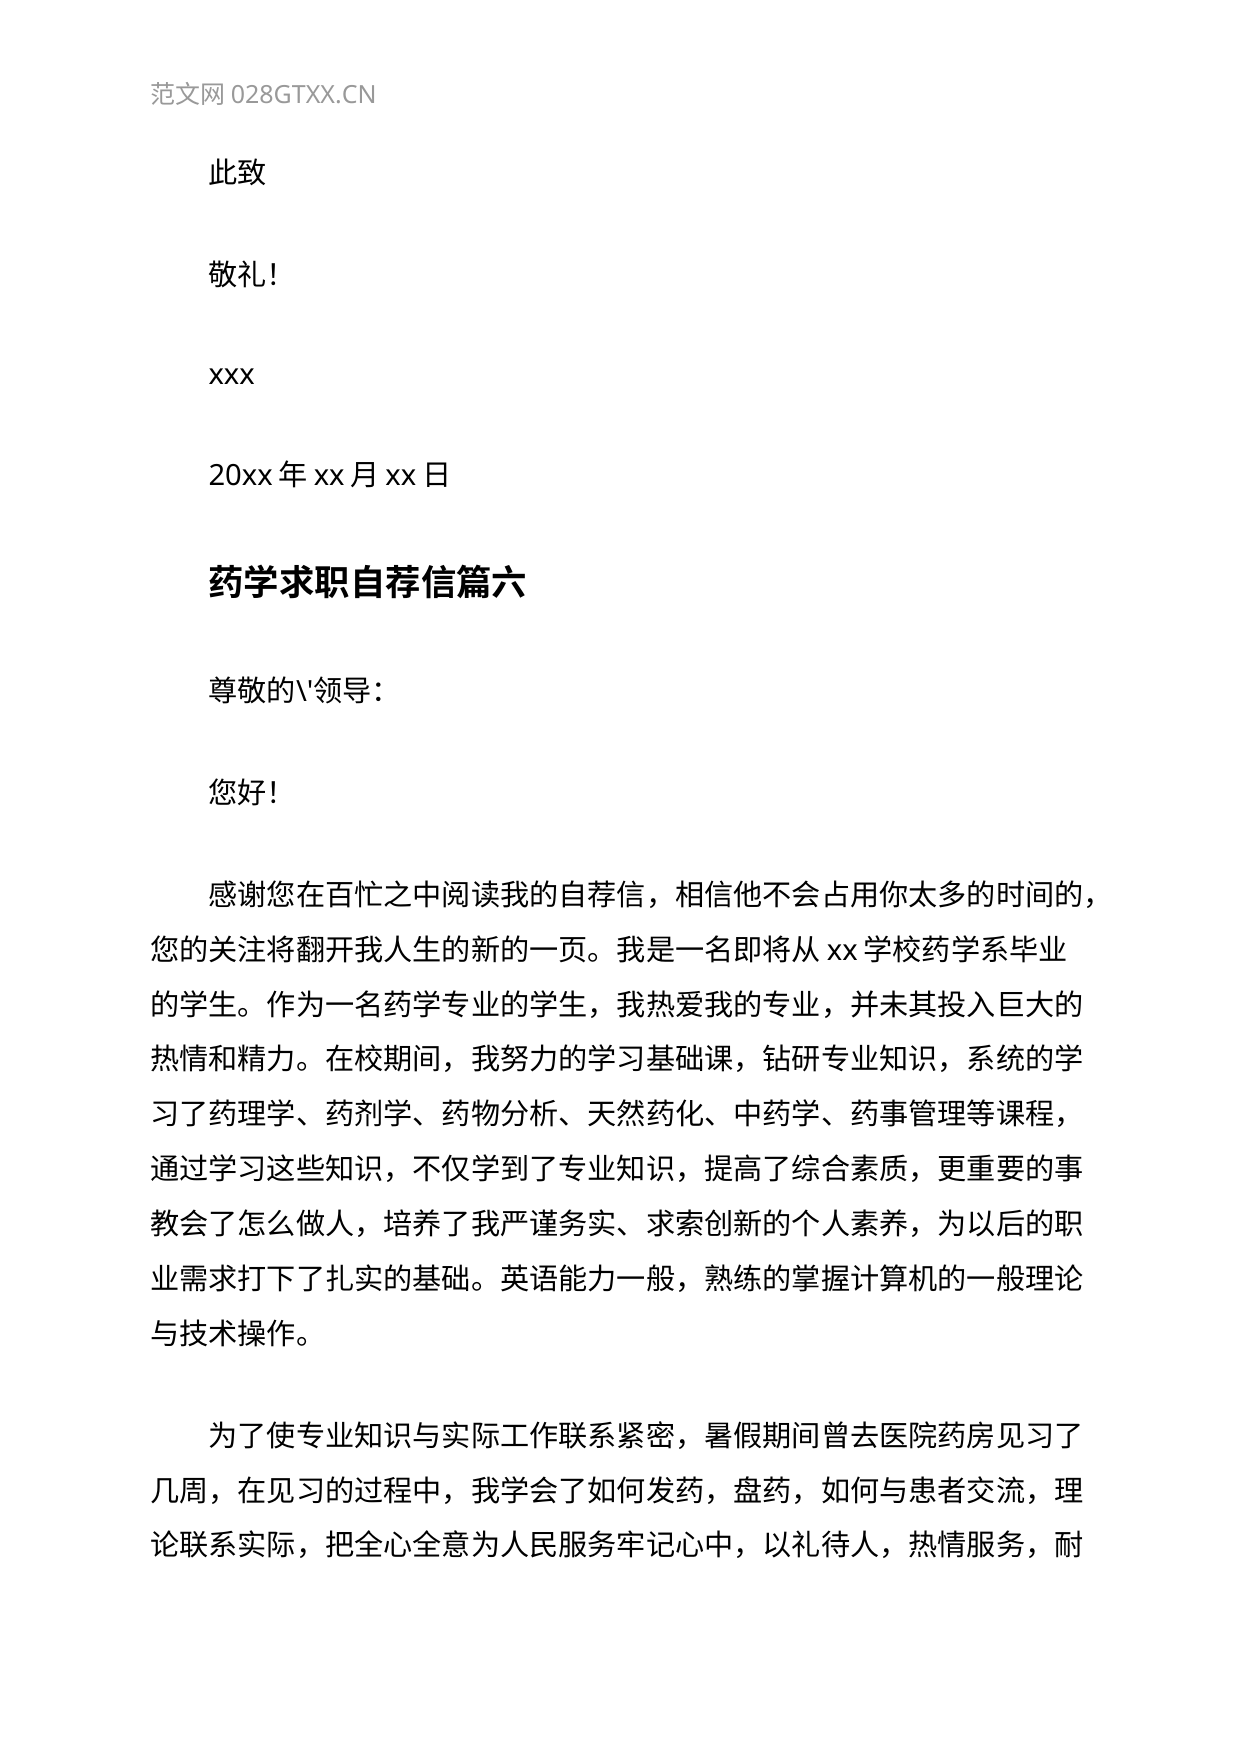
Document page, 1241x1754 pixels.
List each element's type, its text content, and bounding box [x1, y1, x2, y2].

text 感谢您在百忙之中阅读我的自荐信，相信他不会占用你太多的时间的，您的关注将翻开我人生的新的一页。我是一名即将从xx学校药学系毕业的学生。作为一名药学专业的学生，我热爱我的专业，并未其投入巨大的热情和精力。在校期间，我努力的学习基础课，钻研专业知识，系统的学习了药理学、药剂学、药物分析、天然药化、中药学、药事管理等课程，通过学习这些知识，不仅学到了专业知识，提高了综合素质，更重要的事教会了怎么做人，培养了我严谨务实、求索创新的个人素养，为以后的职业需求打下了扎实的基础。英语能力一般，熟练的掌握计算机的一般理论与技术操作。 [150, 871, 1090, 1353]
text xxx [150, 353, 1090, 393]
text 20xx年xx月xx日 [150, 452, 1090, 494]
text 此致 [150, 150, 1090, 192]
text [150, 1412, 1090, 1564]
text 敬礼！ [150, 252, 1090, 294]
text 您好！ [150, 769, 1090, 812]
text 尊敬的\'领导： [150, 667, 1090, 710]
text 药学求职自荐信篇六 [150, 554, 1090, 605]
